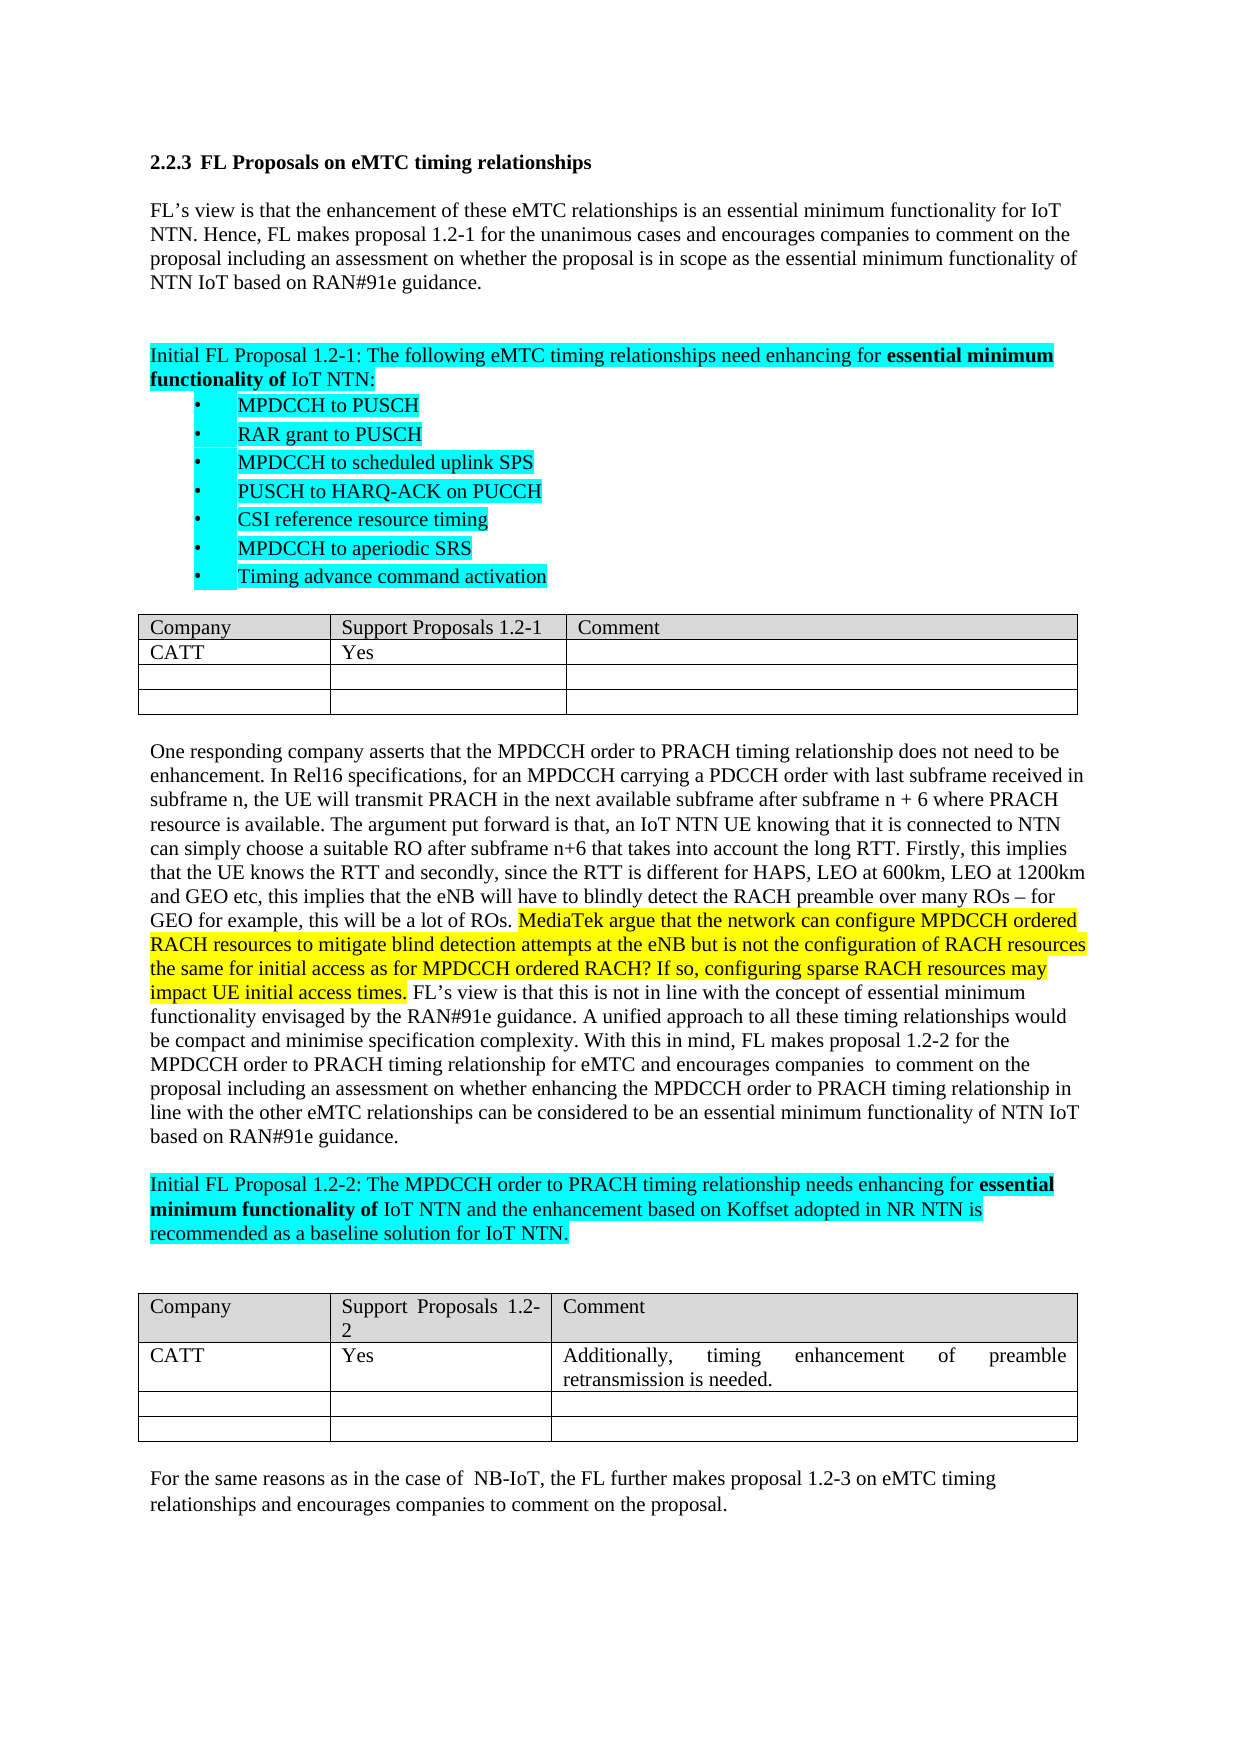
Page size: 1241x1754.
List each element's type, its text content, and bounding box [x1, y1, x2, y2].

table_cell [331, 1417, 551, 1441]
table_cell [139, 1392, 330, 1416]
text For the same reasons as in the case of NB-IoT, the FL further makes proposal 1.2-3 on eMTC timing relationships and encourages companies to comment on the proposal. [150, 1466, 1090, 1516]
table_header Comment [567, 615, 1077, 639]
table_cell [567, 665, 1077, 689]
table_cell CATT [139, 1343, 330, 1391]
table_header Company [139, 1294, 330, 1342]
list MPDCCH to scheduled uplink SPS [194, 447, 1090, 476]
list Timing advance command activation [237, 561, 1090, 590]
table_cell [552, 1392, 1077, 1416]
text One responding company asserts that the MPDCCH order to PRACH timing relationship does not need to be enhancement. In Rel16 specifications, for an MPDCCH carrying a PDCCH order with last subframe received in subframe n, the UE will transmit PRACH in the next available subframe after subframe n + 6 where PRACH resource is available. The argument put forward is that, an IoT NTN UE knowing that it is connected to NTN can simply choose a suitable RO after subframe n+6 that takes into account the long RTT. Firstly, this implies that the UE knows the RTT and secondly, since the RTT is different for HAPS, LEO at 600km, LEO at 1200km and GEO etc, this implies that the eNB will have to blindly detect the RACH preamble over many ROs – for GEO for example, this will be a lot of ROs. MediaTek argue that the network can configure MPDCCH ordered RACH resources to mitigate blind detection attempts at the eNB but is not the configuration of RACH resources the same for initial access as for MPDCCH ordered RACH? If so, configuring sparse RACH resources may impact UE initial access times. FL’s view is that this is not in line with the concept of essential minimum functionality envisaged by the RAN#91e guidance. A unified approach to all these timing relationships would be compact and minimise specification complexity. With this in mind, FL makes proposal 1.2-2 for the MPDCCH order to PRACH timing relationship for eMTC and encourages companies to comment on the proposal including an assessment on whether enhancing the MPDCCH order to PRACH timing relationship in line with the other eMTC relationships can be considered to be an essential minimum functionality of NTN IoT based on RAN#91e guidance. [150, 739, 1090, 1148]
table_header Comment [552, 1294, 1077, 1342]
table_cell Yes [331, 640, 566, 664]
text FL’s view is that the enhancement of these eMTC relationships is an essential minimum functionality for IoT NTN. Hence, FL makes proposal 1.2-1 for the unanimous cases and encourages companies to comment on the proposal including an assessment on whether the proposal is in scope as the essential minimum functionality of NTN IoT based on RAN#91e guidance. [150, 198, 1090, 294]
table_cell Additionally, timing enhancement of preamble retransmission is needed. [552, 1343, 1077, 1391]
list RAR grant to PUSCH [237, 419, 1090, 447]
list MPDCCH to PUSCH [237, 391, 1090, 419]
table_header Company [139, 615, 330, 639]
table_cell [567, 640, 1077, 664]
table_cell [139, 665, 330, 689]
text Initial FL Proposal 1.2-2: The MPDCCH order to PRACH timing relationship needs enhancing for essential minimum functionality of IoT NTN and the enhancement based on Koffset adopted in NR NTN is recommended as a baseline solution for IoT NTN. [150, 1172, 1090, 1244]
table_cell [139, 1417, 330, 1441]
table_header Support Proposals 1.2-1 [331, 615, 566, 639]
table_cell [331, 1392, 551, 1416]
table_cell [567, 690, 1077, 714]
subtitle FL Proposals on eMTC timing relationships [150, 150, 1090, 174]
table_header Support Proposals 1.2-2 [331, 1294, 551, 1342]
list CSI reference resource timing [237, 504, 1090, 533]
list PUSCH to HARQ-ACK on PUCCH [237, 476, 1090, 504]
table_cell [552, 1417, 1077, 1441]
table_cell [139, 690, 330, 714]
table_cell [331, 665, 566, 689]
table_cell Yes [331, 1343, 551, 1391]
text Initial FL Proposal 1.2-1: The following eMTC timing relationships need enhancing for essential minimum functionality of IoT NTN: [150, 342, 1090, 391]
table_cell [331, 690, 566, 714]
list MPDCCH to aperiodic SRS [237, 533, 1090, 561]
table_cell CATT [139, 640, 330, 664]
